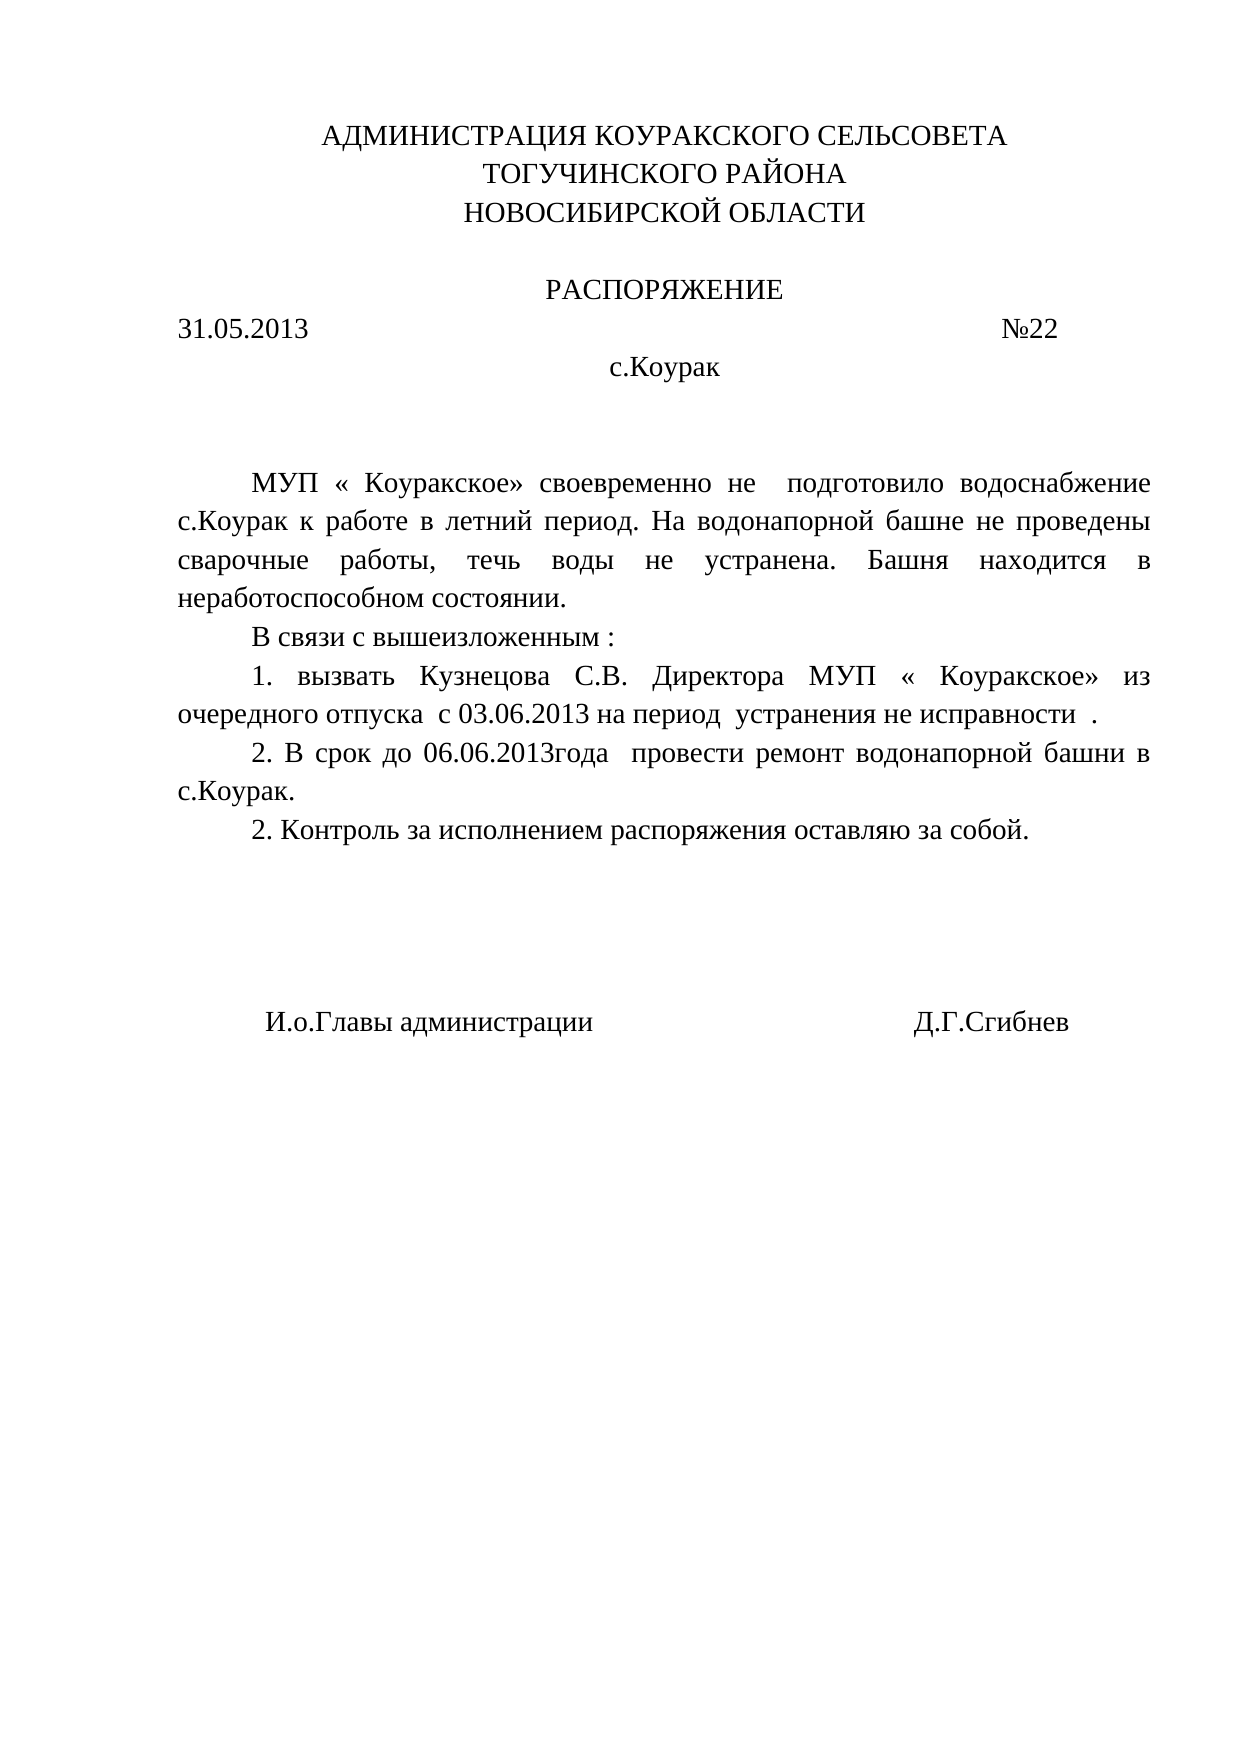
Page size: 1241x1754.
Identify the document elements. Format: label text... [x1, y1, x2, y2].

text НОВОСИБИРСКОЙ ОБЛАСТИ [177, 195, 1152, 229]
text И.о.Главы администрации Д.Г.Сгибнев [177, 1004, 1152, 1038]
text РАСПОРЯЖЕНИЕ [177, 272, 1152, 306]
text 2. В срок до 06.06.2013года провести ремонт водонапорной башни в с.Коурак. [177, 735, 1152, 807]
text АДМИНИСТРАЦИЯ КОУРАКСКОГО СЕЛЬСОВЕТА [177, 118, 1152, 152]
text 2. Контроль за исполнением распоряжения оставляю за собой. [177, 812, 1152, 845]
text 31.05.2013 №22 [177, 311, 1152, 344]
text 1. вызвать Кузнецова С.В. Директора МУП « Коуракское» из очередного отпуска с 03.06.2013 на период устранения не исправности . [177, 658, 1152, 730]
text В связи с вышеизложенным : [177, 619, 1152, 653]
text с.Коурак [177, 349, 1152, 383]
text МУП « Коуракское» своевременно не подготовило водоснабжение с.Коурак к работе в летний период. На водонапорной башне не проведены сварочные работы, течь воды не устранена. Башня находится в неработоспособном состоянии. [177, 465, 1152, 614]
text ТОГУЧИНСКОГО РАЙОНА [177, 157, 1152, 190]
